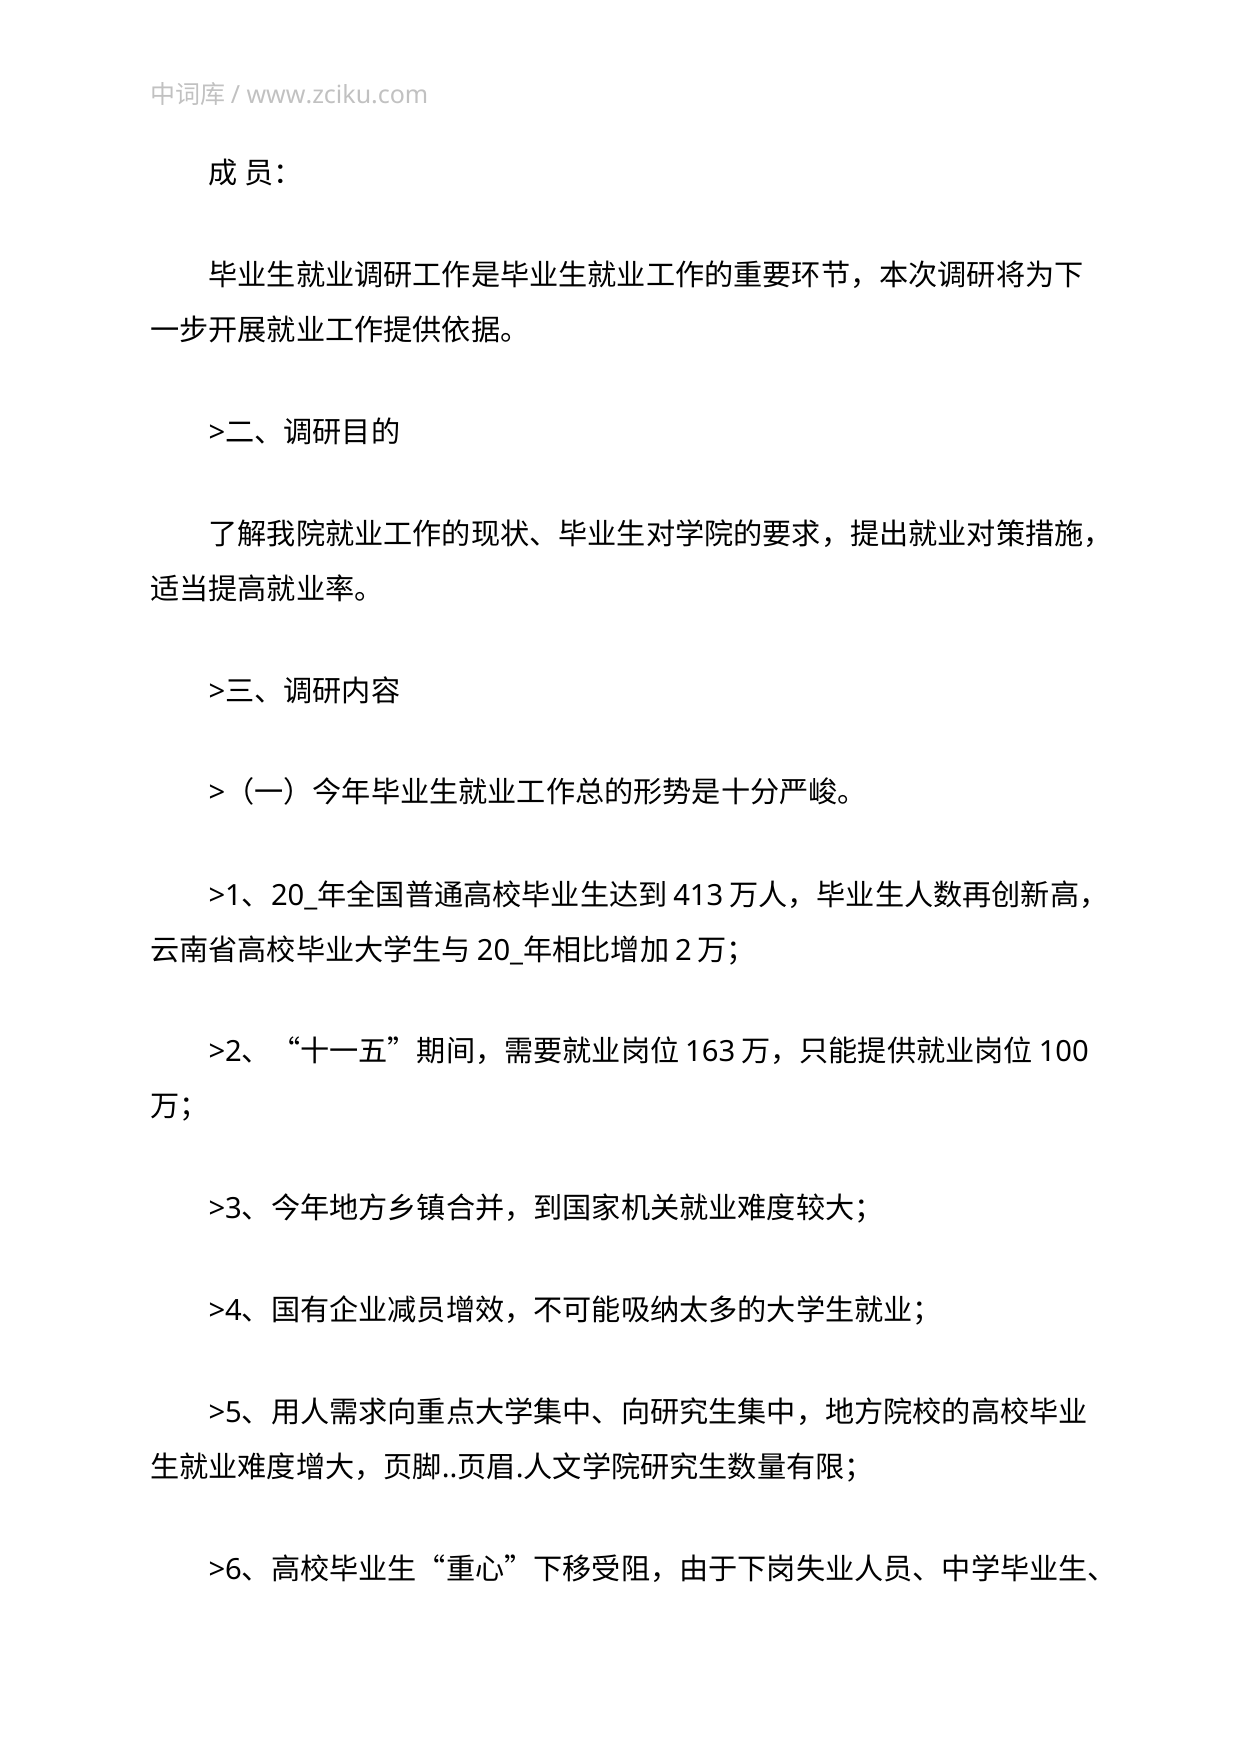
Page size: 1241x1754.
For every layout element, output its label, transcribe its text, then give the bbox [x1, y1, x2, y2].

text >三、调研内容 [150, 667, 1090, 709]
text 成 员： [150, 150, 1090, 192]
text >3、今年地方乡镇合并，到国家机关就业难度较大； [150, 1185, 1090, 1227]
text 了解我院就业工作的现状、毕业生对学院的要求，提出就业对策措施，适当提高就业率。 [150, 510, 1090, 608]
text >2、“十一五”期间，需要就业岗位163万，只能提供就业岗位100万； [150, 1028, 1090, 1125]
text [150, 1546, 1090, 1588]
text >5、用人需求向重点大学集中、向研究生集中，地方院校的高校毕业生就业难度增大，页脚..页眉.人文学院研究生数量有限； [150, 1389, 1090, 1486]
text >4、国有企业减员增效，不可能吸纳太多的大学生就业； [150, 1287, 1090, 1329]
text >1、20_年全国普通高校毕业生达到413万人，毕业生人数再创新高，云南省高校毕业大学生与20_年相比增加2万； [150, 871, 1090, 968]
text >二、调研目的 [150, 408, 1090, 451]
text >（一）今年毕业生就业工作总的形势是十分严峻。 [150, 769, 1090, 811]
text 毕业生就业调研工作是毕业生就业工作的重要环节，本次调研将为下一步开展就业工作提供依据。 [150, 252, 1090, 349]
